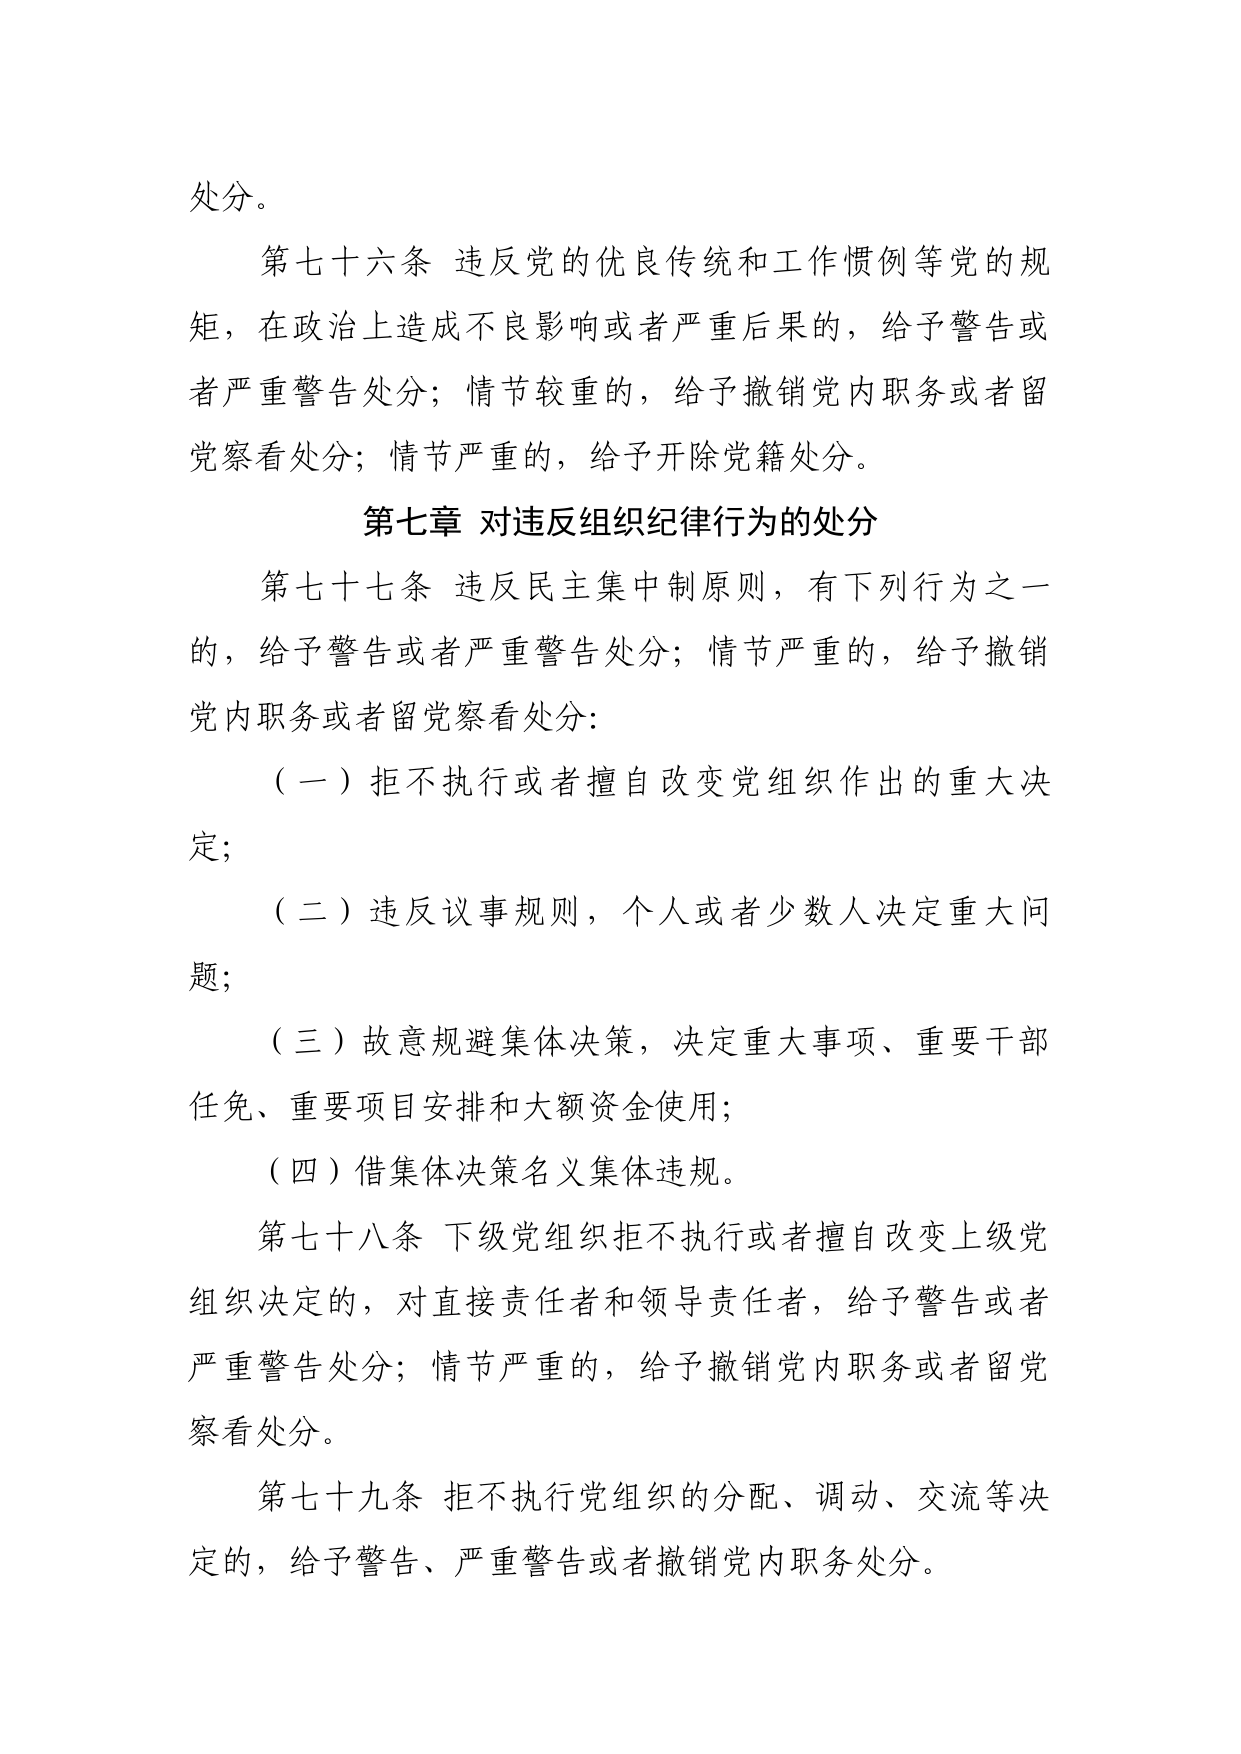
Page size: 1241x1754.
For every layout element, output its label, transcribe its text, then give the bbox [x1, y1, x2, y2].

text （一）拒不执行或者擅自改变党组织作出的重大决定； [187, 747, 1053, 877]
text （三）故意规避集体决策，决定重大事项、重要干部任免、重要项目安排和大额资金使用； [187, 1007, 1053, 1137]
text 第七十九条 拒不执行党组织的分配、调动、交流等决定的，给予警告、严重警告或者撤销党内职务处分。 [187, 1462, 1053, 1592]
text 第七十六条 违反党的优良传统和工作惯例等党的规矩，在政治上造成不良影响或者严重后果的，给予警告或者严重警告处分；情节较重的，给予撤销党内职务或者留党察看处分；情节严重的，给予开除党籍处分。 [187, 227, 1053, 487]
text （四）借集体决策名义集体违规。 [187, 1137, 1053, 1202]
text 第七章 对违反组织纪律行为的处分 [187, 487, 1053, 552]
text 第七十八条 下级党组织拒不执行或者擅自改变上级党组织决定的，对直接责任者和领导责任者，给予警告或者严重警告处分；情节严重的，给予撤销党内职务或者留党察看处分。 [187, 1202, 1053, 1462]
text （二）违反议事规则，个人或者少数人决定重大问题； [187, 877, 1053, 1007]
text 第七十七条 违反民主集中制原则，有下列行为之一的，给予警告或者严重警告处分；情节严重的，给予撤销党内职务或者留党察看处分： [187, 552, 1053, 747]
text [187, 162, 1053, 227]
